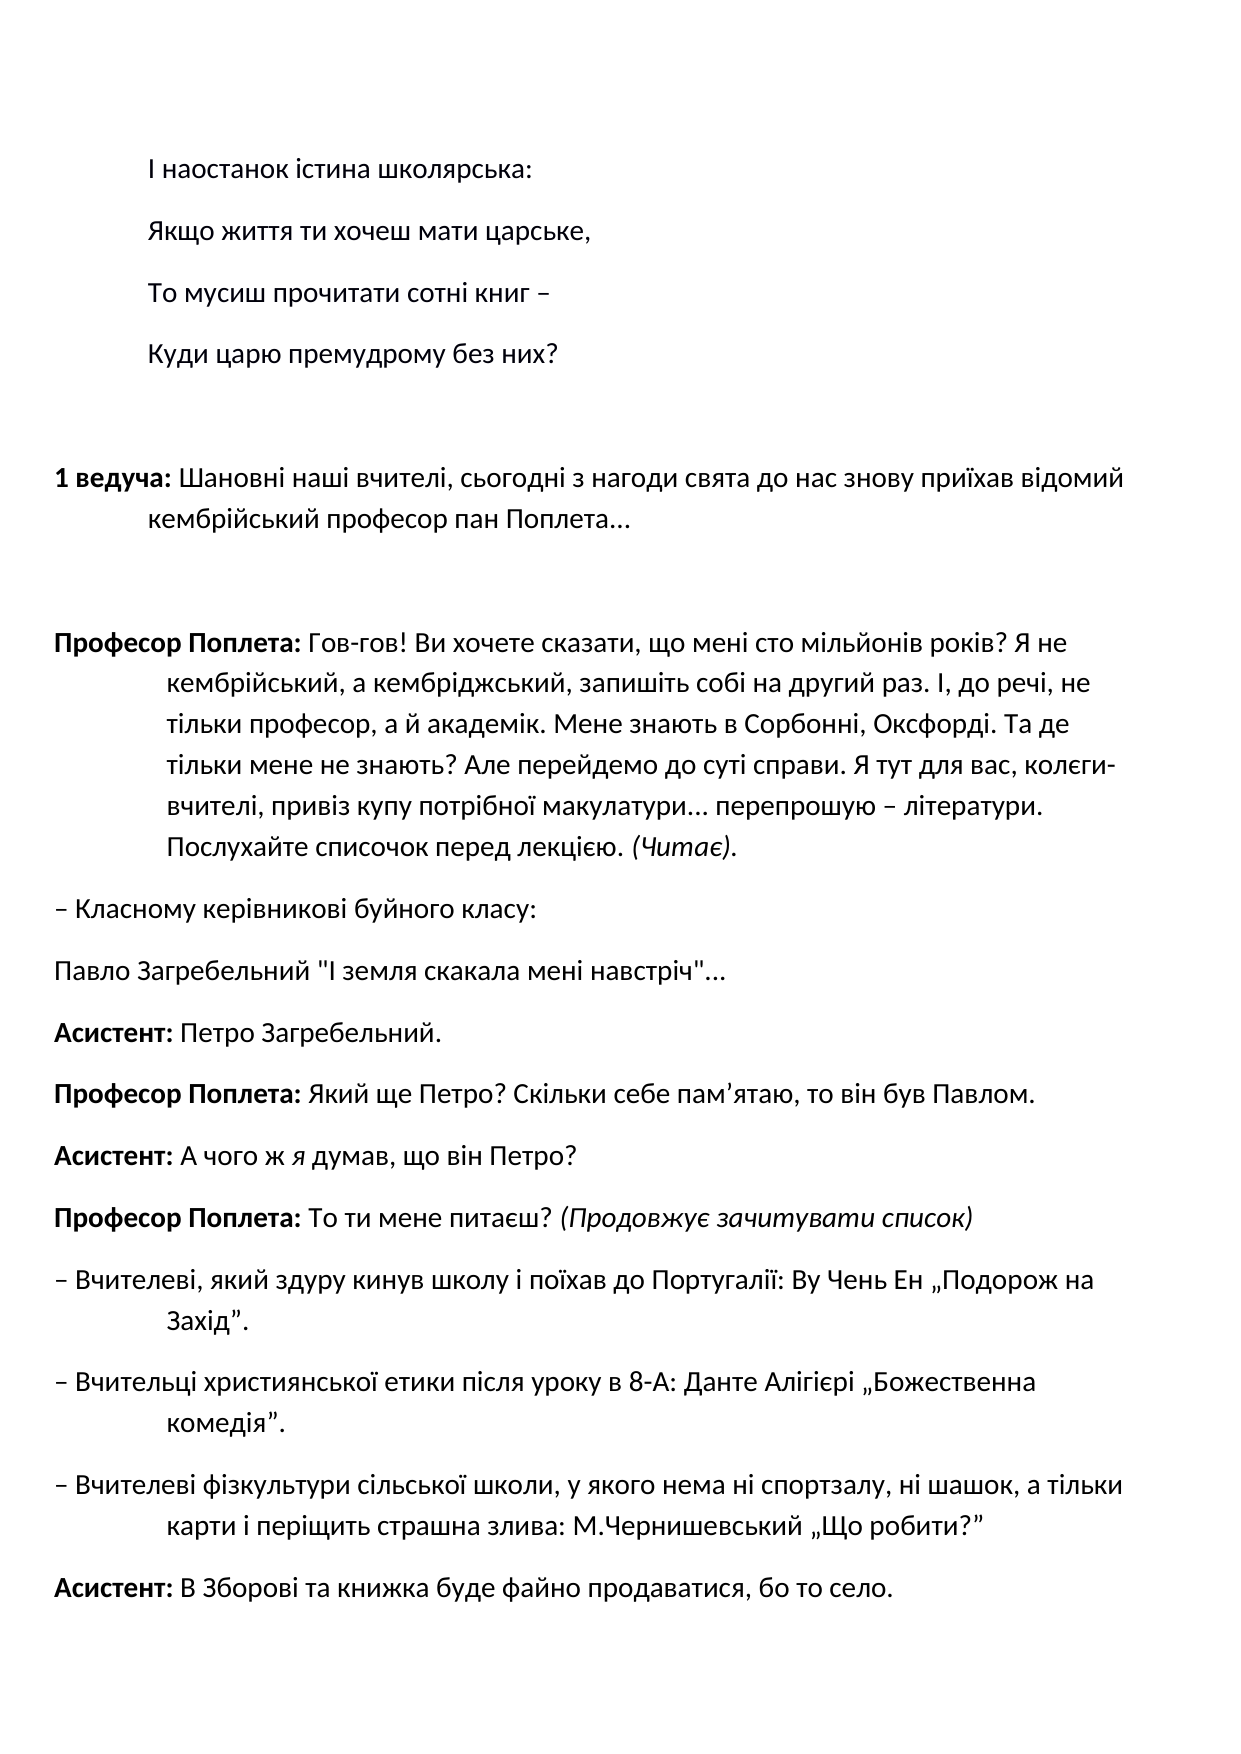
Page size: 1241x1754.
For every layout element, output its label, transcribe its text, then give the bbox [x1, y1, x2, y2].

text Куди царю премудрому без них? [148, 336, 1152, 371]
text – Класному керівникові буйного класу: [54, 890, 1152, 926]
text Асистент: Петро Загребельний. [54, 1014, 1152, 1049]
text – Вчительці християнської етики після уроку в 8-А: Данте Алігієрі „Божественна комедія”. [54, 1363, 1152, 1440]
text І наостанок істина школярська: [148, 150, 1152, 186]
text Професор Поплета: То ти мене питаєш? (Продовжує зачитувати список) [54, 1199, 1152, 1234]
text Якщо життя ти хочеш мати царське, [148, 212, 1152, 248]
text 1 ведуча: Шановні наші вчителі, сьогодні з нагоди свята до нас знову приїхав відомий кембрійський професор пан Поплета... [54, 459, 1152, 536]
text То мусиш прочитати сотні книг – [148, 274, 1152, 309]
text Асистент: В Зборові та книжка буде файно продаватися, бо то село. [54, 1569, 1152, 1604]
text Павло Загребельний "І земля скакала мені навстріч"... [54, 952, 1152, 987]
text Професор Поплета: Гов-гов! Ви хочете сказати, що мені сто мільйонів років? Я не кембрійський, а кембріджський, запишіть собі на другий раз. І, до речі, не тільки професор, а й академік. Мене знають в Сорбонні, Оксфорді. Та де тільки мене не знають? Але перейдемо до суті справи. Я тут для вас, колєги-вчителі, привіз купу потрібної макулатури... перепрошую – літератури. Послухайте списочок перед лекцією. (Читає). [54, 624, 1152, 864]
text Асистент: А чого ж я думав, що він Петро? [54, 1137, 1152, 1173]
text Професор Поплета: Який ще Петро? Скільки себе пам’ятаю, то він був Павлом. [54, 1075, 1152, 1111]
text – Вчителеві, який здуру кинув школу і поїхав до Португалії: Ву Чень Ен „Подорож на Захід”. [54, 1261, 1152, 1337]
text – Вчителеві фізкультури сільської школи, у якого нема ні спортзалу, ні шашок, а тільки карти і періщить страшна злива: М.Чернишевський „Що робити?” [54, 1466, 1152, 1543]
